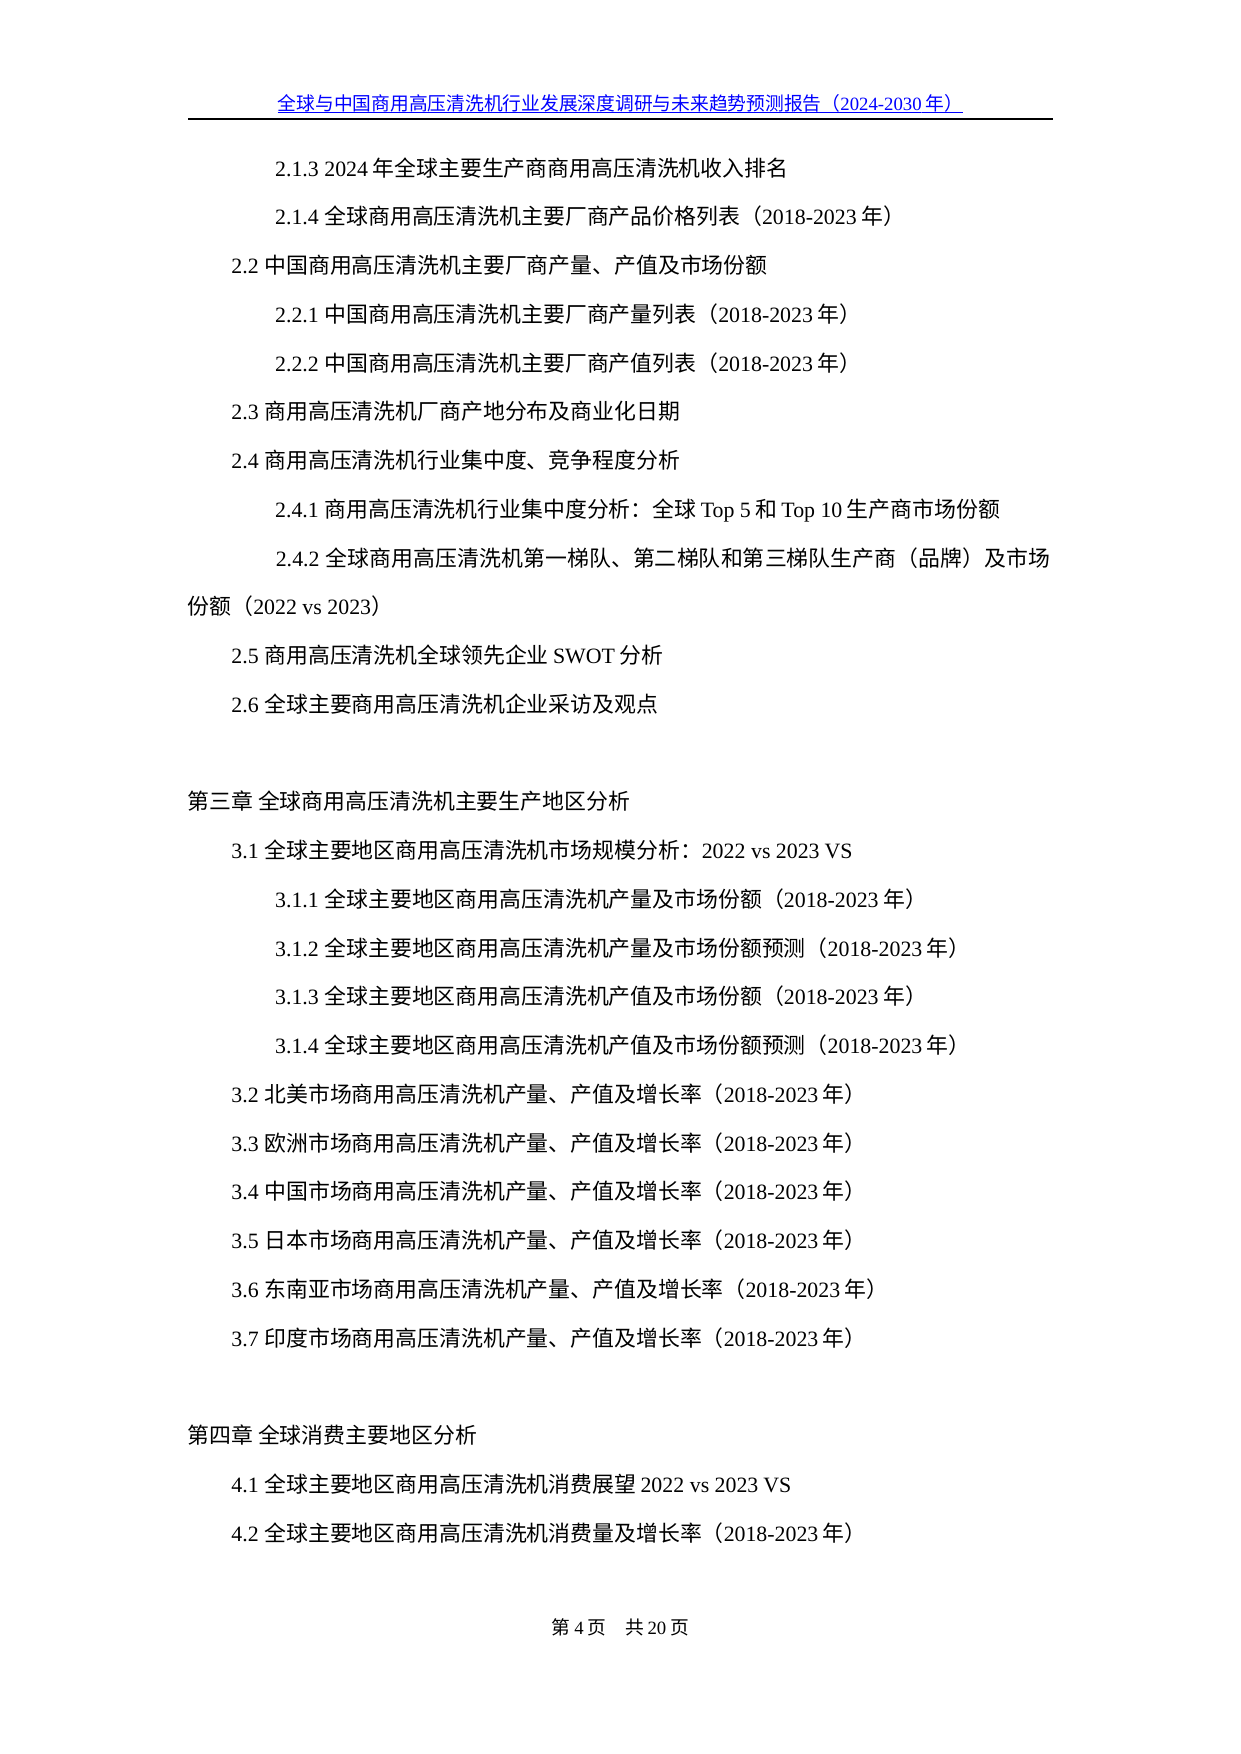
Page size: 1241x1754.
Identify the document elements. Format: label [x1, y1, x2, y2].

text [187, 150, 1053, 1548]
